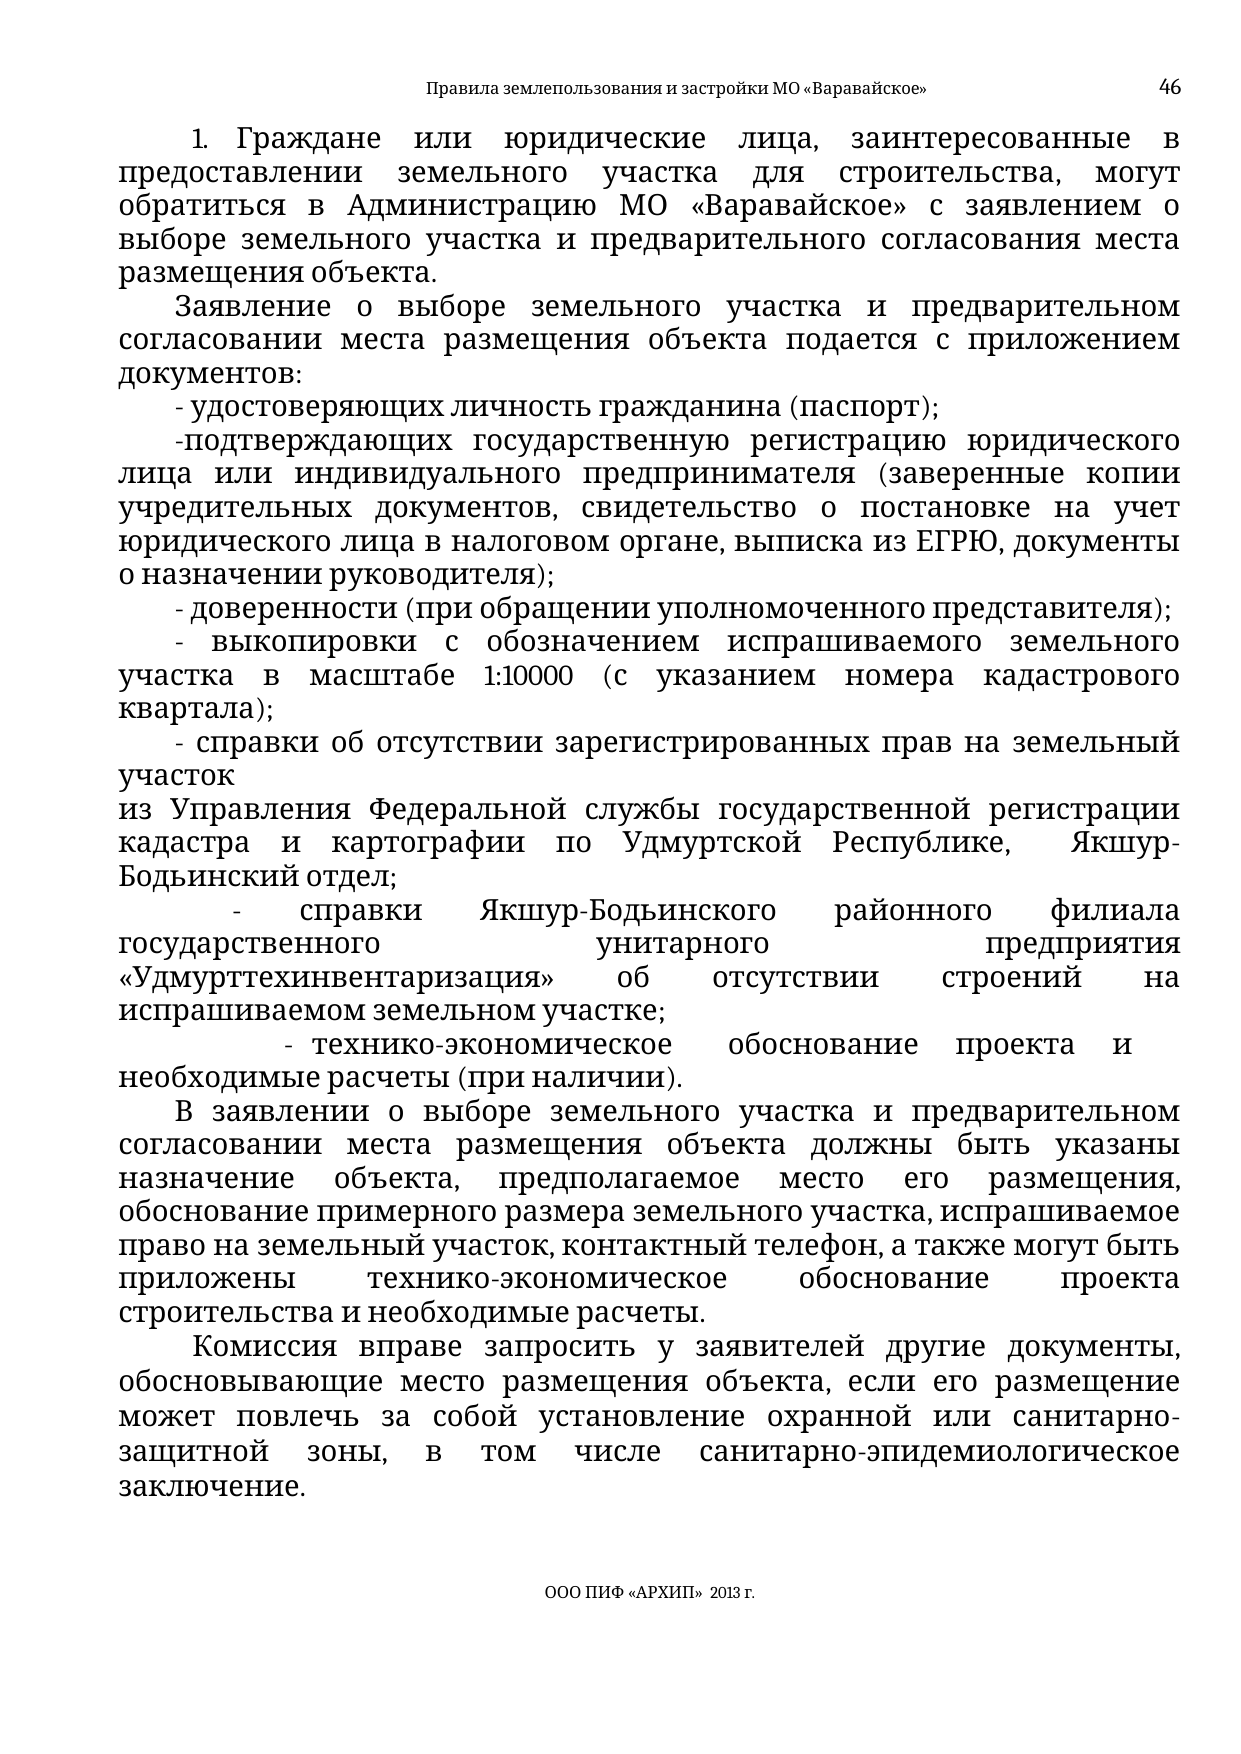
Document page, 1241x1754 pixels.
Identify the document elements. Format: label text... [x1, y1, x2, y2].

text -подтверждающих государственную регистрацию юридического лица или индивидуального предпринимателя (заверенные копии учредительных документов, свидетельство о постановке на учет юридического лица в налоговом органе, выписка из ЕГРЮ, документы о назначении руководителя); [118, 424, 1181, 592]
text 1. Граждане или юридические лица, заинтересованные в предоставлении земельного участка для строительства, могут обратиться в Администрацию МО «Варавайское» с заявлением о выборе земельного участка и предварительного согласования места размещения объекта. [118, 122, 1181, 290]
text - справки об отсутствии зарегистрированных прав на земельный участок [118, 726, 1181, 793]
text Заявление о выборе земельного участка и предварительном согласовании места размещения объекта подается с приложением документов: [118, 290, 1181, 391]
text В заявлении о выборе земельного участка и предварительном согласовании места размещения объекта должны быть указаны назначение объекта, предполагаемое место его размещения, обоснование примерного размера земельного участка, испрашиваемое право на земельный участок, контактный телефон, а также могут быть приложены технико-экономическое обоснование проекта строительства и необходимые расчеты. [118, 1095, 1181, 1330]
text Комиссия вправе запросить у заявителей другие документы, обосновывающие место размещения объекта, если его размещение может повлечь за собой установление охранной или санитарно-защитной зоны, в том числе санитарно-эпидемиологическое заключение. [118, 1330, 1181, 1504]
text - доверенности (при обращении уполномоченного представителя); [118, 592, 1181, 625]
text - справки Якшур-Бодьинского районного филиала государственного унитарного предприятия «Удмурттехинвентаризация» об отсутствии строений на испрашиваемом земельном участке; [118, 894, 1181, 1028]
text - технико-экономическое обоснование проекта и необходимые расчеты (при наличии). [118, 1028, 1133, 1095]
text - выкопировки с обозначением испрашиваемого земельного участка в масштабе 1:10000 (с указанием номера кадастрового квартала); [118, 625, 1181, 726]
text из Управления Федеральной службы государственной регистрации кадастра и картографии по Удмуртской Республике, Якшур-Бодьинский отдел; [118, 793, 1181, 894]
text - удостоверяющих личность гражданина (паспорт); [118, 391, 1181, 424]
